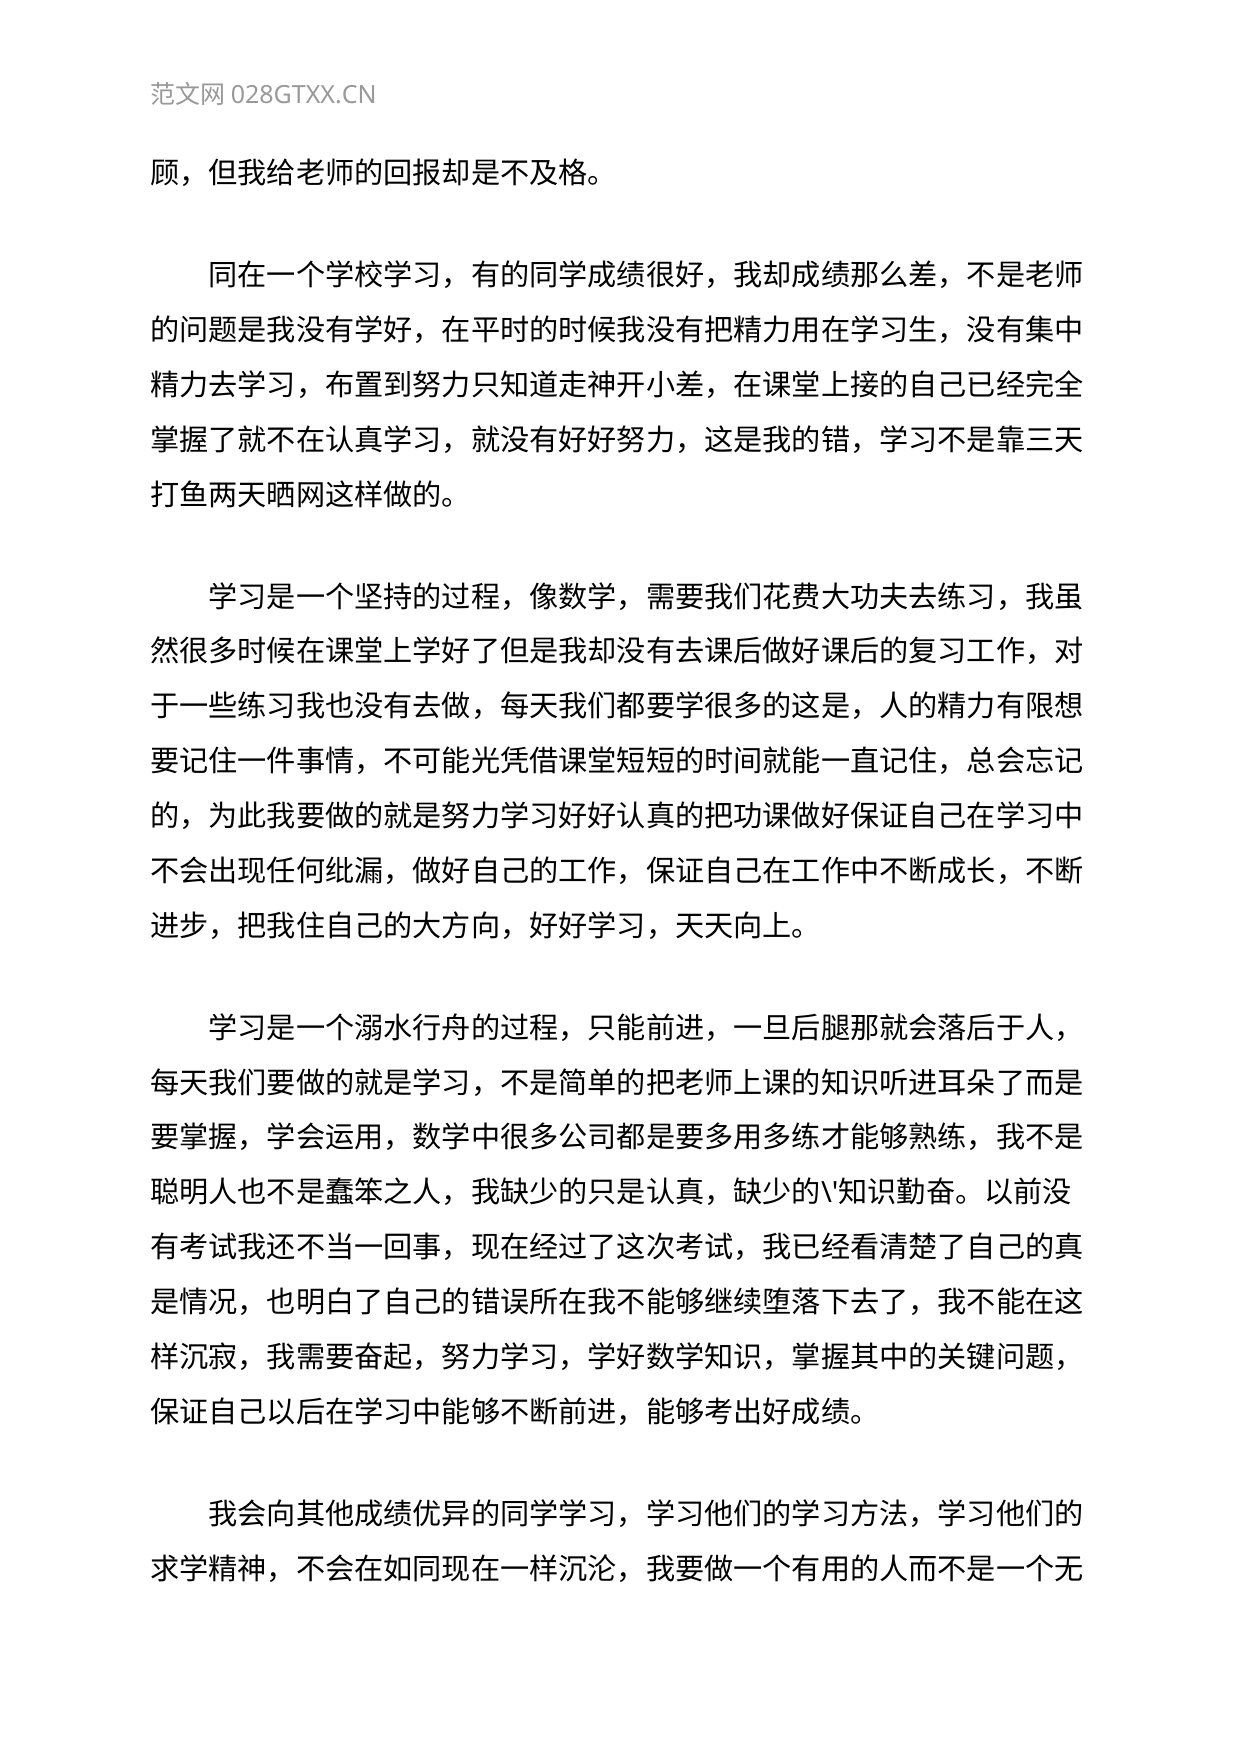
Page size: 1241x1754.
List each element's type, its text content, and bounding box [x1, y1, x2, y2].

text 学习是一个溺水行舟的过程，只能前进，一旦后腿那就会落后于人，每天我们要做的就是学习，不是简单的把老师上课的知识听进耳朵了而是要掌握，学会运用，数学中很多公司都是要多用多练才能够熟练，我不是聪明人也不是蠢笨之人，我缺少的只是认真，缺少的\'知识勤奋。以前没有考试我还不当一回事，现在经过了这次考试，我已经看清楚了自己的真是情况，也明白了自己的错误所在我不能够继续堕落下去了，我不能在这样沉寂，我需要奋起，努力学习，学好数学知识，掌握其中的关键问题，保证自己以后在学习中能够不断前进，能够考出好成绩。 [150, 1004, 1090, 1431]
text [150, 1490, 1090, 1588]
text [150, 150, 1090, 192]
text 同在一个学校学习，有的同学成绩很好，我却成绩那么差，不是老师的问题是我没有学好，在平时的时候我没有把精力用在学习生，没有集中精力去学习，布置到努力只知道走神开小差，在课堂上接的自己已经完全掌握了就不在认真学习，就没有好好努力，这是我的错，学习不是靠三天打鱼两天晒网这样做的。 [150, 252, 1090, 514]
text 学习是一个坚持的过程，像数学，需要我们花费大功夫去练习，我虽然很多时候在课堂上学好了但是我却没有去课后做好课后的复习工作，对于一些练习我也没有去做，每天我们都要学很多的这是，人的精力有限想要记住一件事情，不可能光凭借课堂短短的时间就能一直记住，总会忘记的，为此我要做的就是努力学习好好认真的把功课做好保证自己在学习中不会出现任何纰漏，做好自己的工作，保证自己在工作中不断成长，不断进步，把我住自己的大方向，好好学习，天天向上。 [150, 573, 1090, 945]
